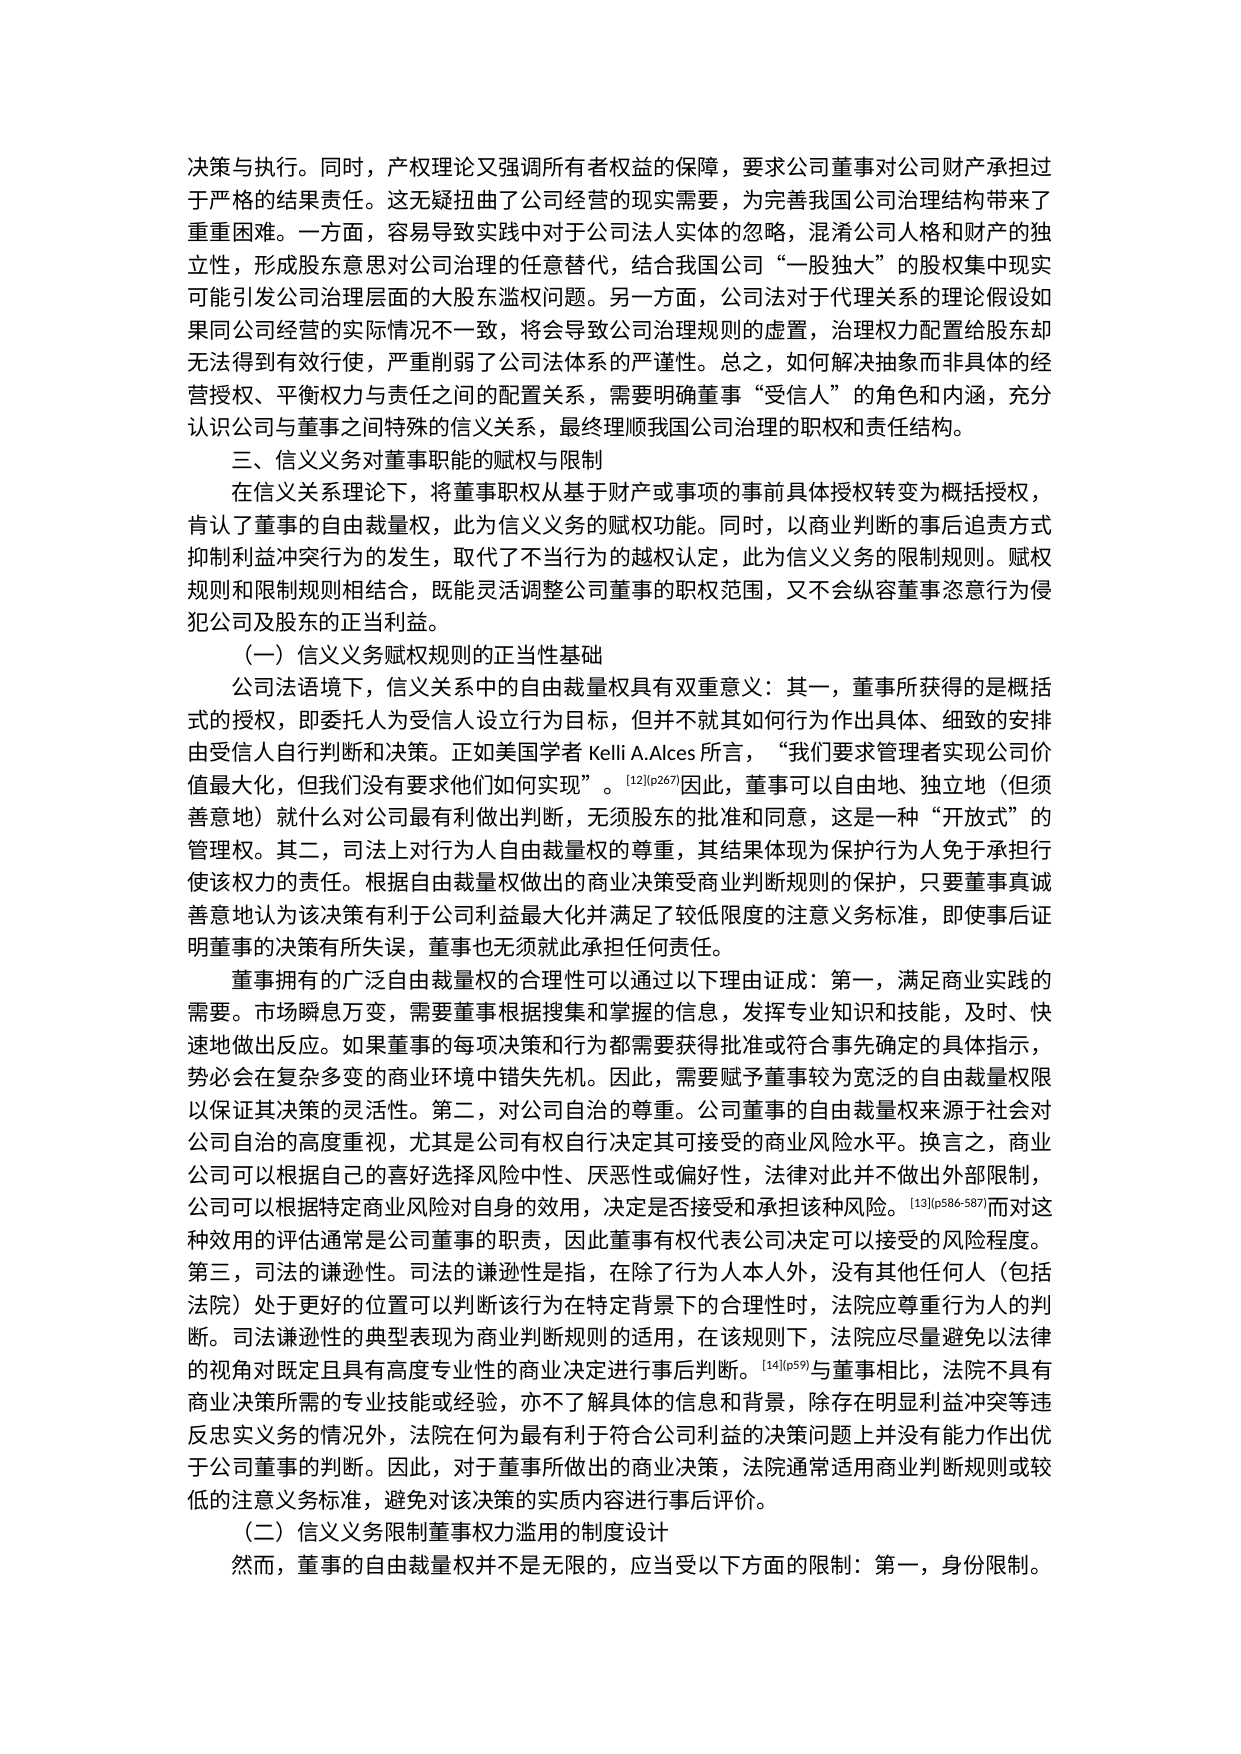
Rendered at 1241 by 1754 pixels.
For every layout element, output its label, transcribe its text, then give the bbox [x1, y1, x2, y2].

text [187, 150, 1053, 442]
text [187, 1547, 1053, 1580]
text 在信义关系理论下，将董事职权从基于财产或事项的事前具体授权转变为概括授权，肯认了董事的自由裁量权，此为信义义务的赋权功能。同时，以商业判断的事后追责方式抑制利益冲突行为的发生，取代了不当行为的越权认定，此为信义义务的限制规则。赋权规则和限制规则相结合，既能灵活调整公司董事的职权范围，又不会纵容董事恣意行为侵犯公司及股东的正当利益。 [187, 475, 1053, 637]
text （一）信义义务赋权规则的正当性基础 [187, 637, 1053, 670]
text 公司法语境下，信义关系中的自由裁量权具有双重意义：其一，董事所获得的是概括式的授权，即委托人为受信人设立行为目标，但并不就其如何行为作出具体、细致的安排，由受信人自行判断和决策。正如美国学者Kelli A.Alces所言，“我们要求管理者实现公司价值最大化，但我们没有要求他们如何实现”。[12](p267)因此，董事可以自由地、独立地（但须善意地）就什么对公司最有利做出判断，无须股东的批准和同意，这是一种“开放式”的管理权。其二，司法上对行为人自由裁量权的尊重，其结果体现为保护行为人免于承担行使该权力的责任。根据自由裁量权做出的商业决策受商业判断规则的保护，只要董事真诚、善意地认为该决策有利于公司利益最大化并满足了较低限度的注意义务标准，即使事后证明董事的决策有所失误，董事也无须就此承担任何责任。 [187, 670, 1053, 962]
text 三、信义义务对董事职能的赋权与限制 [187, 442, 1053, 475]
text （二）信义义务限制董事权力滥用的制度设计 [187, 1515, 1053, 1547]
text 董事拥有的广泛自由裁量权的合理性可以通过以下理由证成：第一，满足商业实践的需要。市场瞬息万变，需要董事根据搜集和掌握的信息，发挥专业知识和技能，及时、快速地做出反应。如果董事的每项决策和行为都需要获得批准或符合事先确定的具体指示，势必会在复杂多变的商业环境中错失先机。因此，需要赋予董事较为宽泛的自由裁量权限，以保证其决策的灵活性。第二，对公司自治的尊重。公司董事的自由裁量权来源于社会对公司自治的高度重视，尤其是公司有权自行决定其可接受的商业风险水平。换言之，商业公司可以根据自己的喜好选择风险中性、厌恶性或偏好性，法律对此并不做出外部限制，公司可以根据特定商业风险对自身的效用，决定是否接受和承担该种风险。[13](p586-587)而对这种效用的评估通常是公司董事的职责，因此董事有权代表公司决定可以接受的风险程度。第三，司法的谦逊性。司法的谦逊性是指，在除了行为人本人外，没有其他任何人（包括法院）处于更好的位置可以判断该行为在特定背景下的合理性时，法院应尊重行为人的判断。司法谦逊性的典型表现为商业判断规则的适用，在该规则下，法院应尽量避免以法律的视角对既定且具有高度专业性的商业决定进行事后判断。[14](p59)与董事相比，法院不具有商业决策所需的专业技能或经验，亦不了解具体的信息和背景，除存在明显利益冲突等违反忠实义务的情况外，法院在何为最有利于符合公司利益的决策问题上并没有能力作出优于公司董事的判断。因此，对于董事所做出的商业决策，法院通常适用商业判断规则或较低的注意义务标准，避免对该决策的实质内容进行事后评价。 [187, 962, 1053, 1515]
